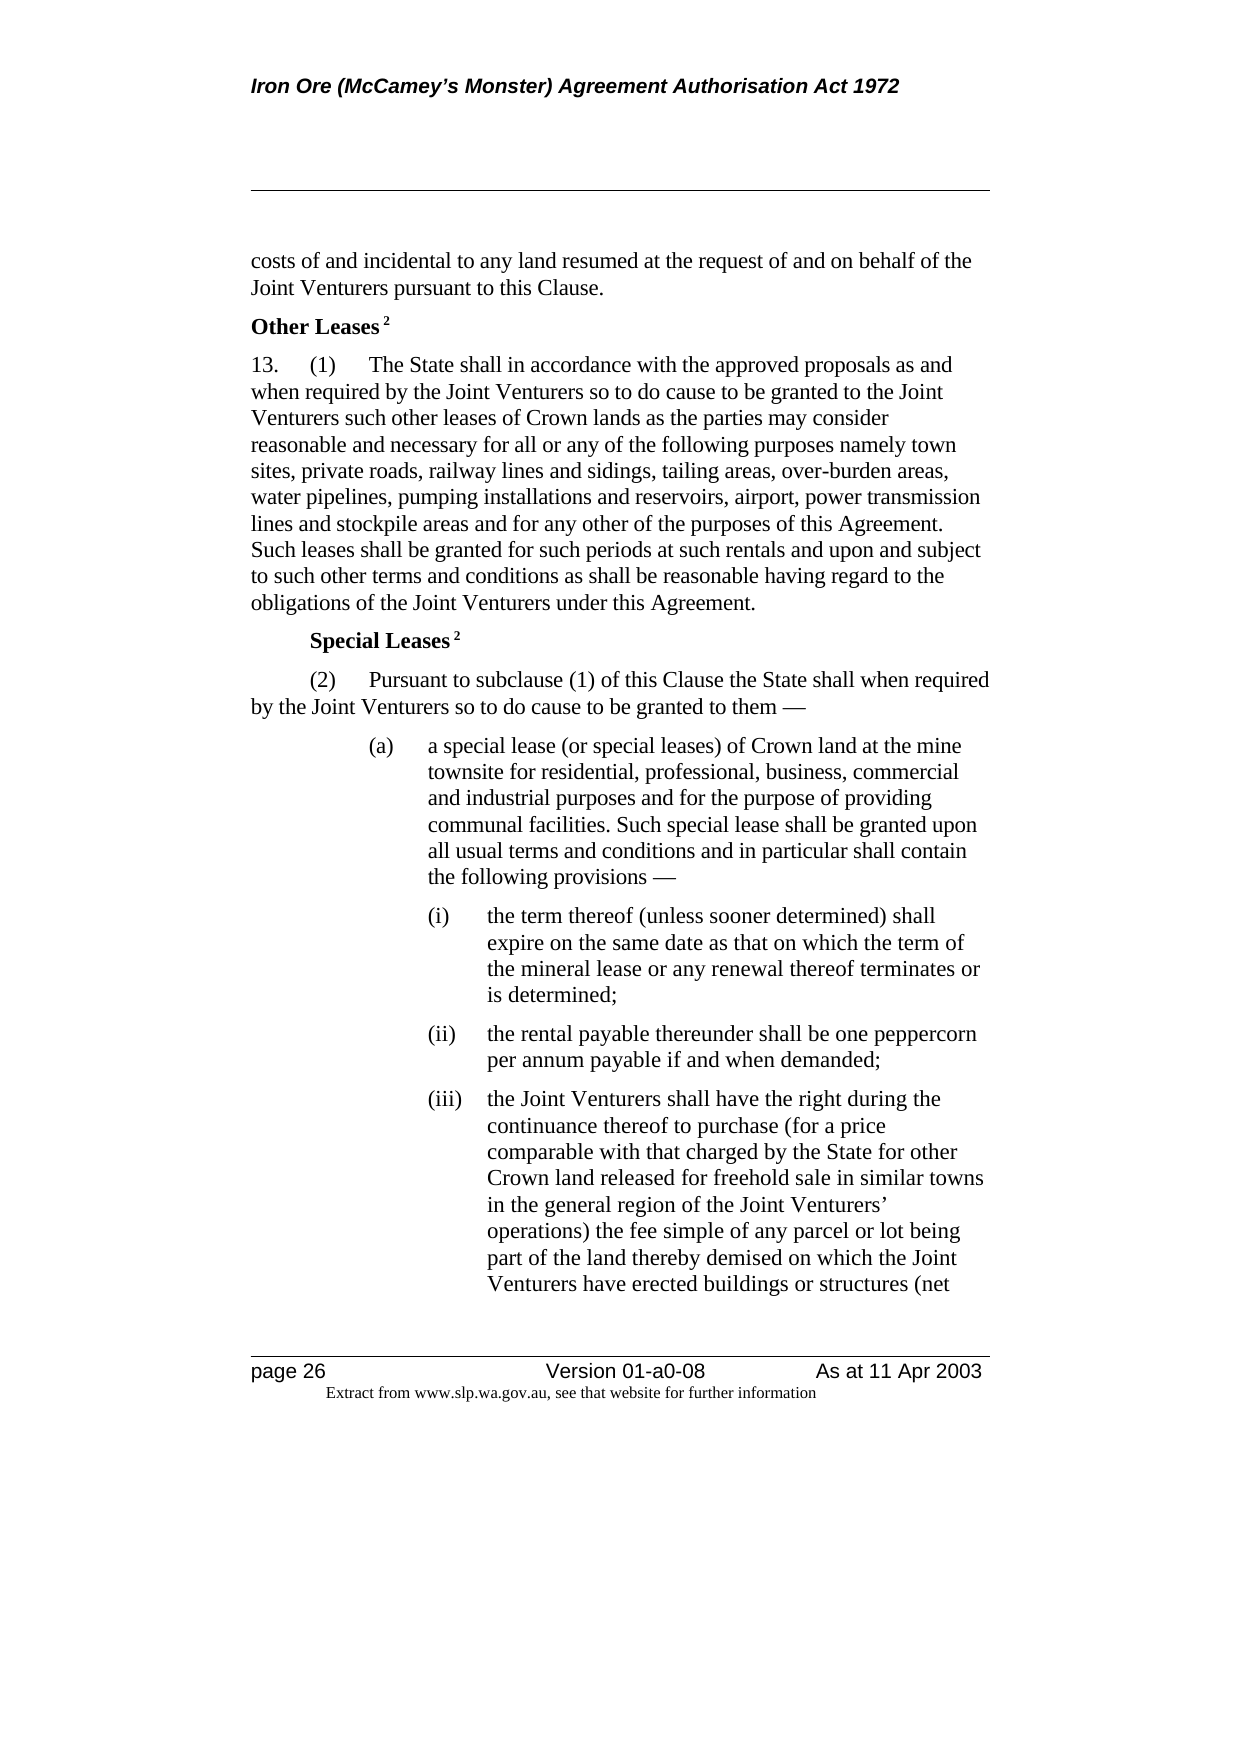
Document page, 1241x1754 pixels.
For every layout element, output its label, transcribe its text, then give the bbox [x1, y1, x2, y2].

text (a) a special lease (or special leases) of Crown land at the mine townsite for residential, professional, business, commercial and industrial purposes and for the purpose of providing communal facilities. Such special lease shall be granted upon all usual terms and conditions and in particular shall contain the following provisions — [251, 732, 990, 890]
text (i) the term thereof (unless sooner determined) shall expire on the same date as that on which the term of the mineral lease or any renewal thereof terminates or is determined; [251, 902, 990, 1008]
subtitle Special Leases 2 [251, 628, 990, 654]
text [251, 1085, 990, 1296]
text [251, 247, 990, 300]
text (2) Pursuant to subclause (1) of this Clause the State shall when required by the Joint Venturers so to do cause to be granted to them — [251, 666, 990, 719]
subtitle Other Leases 2 [251, 313, 990, 339]
text 13. (1) The State shall in accordance with the approved proposals as and when required by the Joint Venturers so to do cause to be granted to the Joint Venturers such other leases of Crown lands as the parties may consider reasonable and necessary for all or any of the following purposes namely town sites, private roads, railway lines and sidings, tailing areas, over-burden areas, water pipelines, pumping installations and reservoirs, airport, power transmission lines and stockpile areas and for any other of the purposes of this Agreement. Such leases shall be granted for such periods at such rentals and upon and subject to such other terms and conditions as shall be reasonable having regard to the obligations of the Joint Venturers under this Agreement. [251, 352, 990, 615]
text (ii) the rental payable thereunder shall be one peppercorn per annum payable if and when demanded; [251, 1020, 990, 1073]
